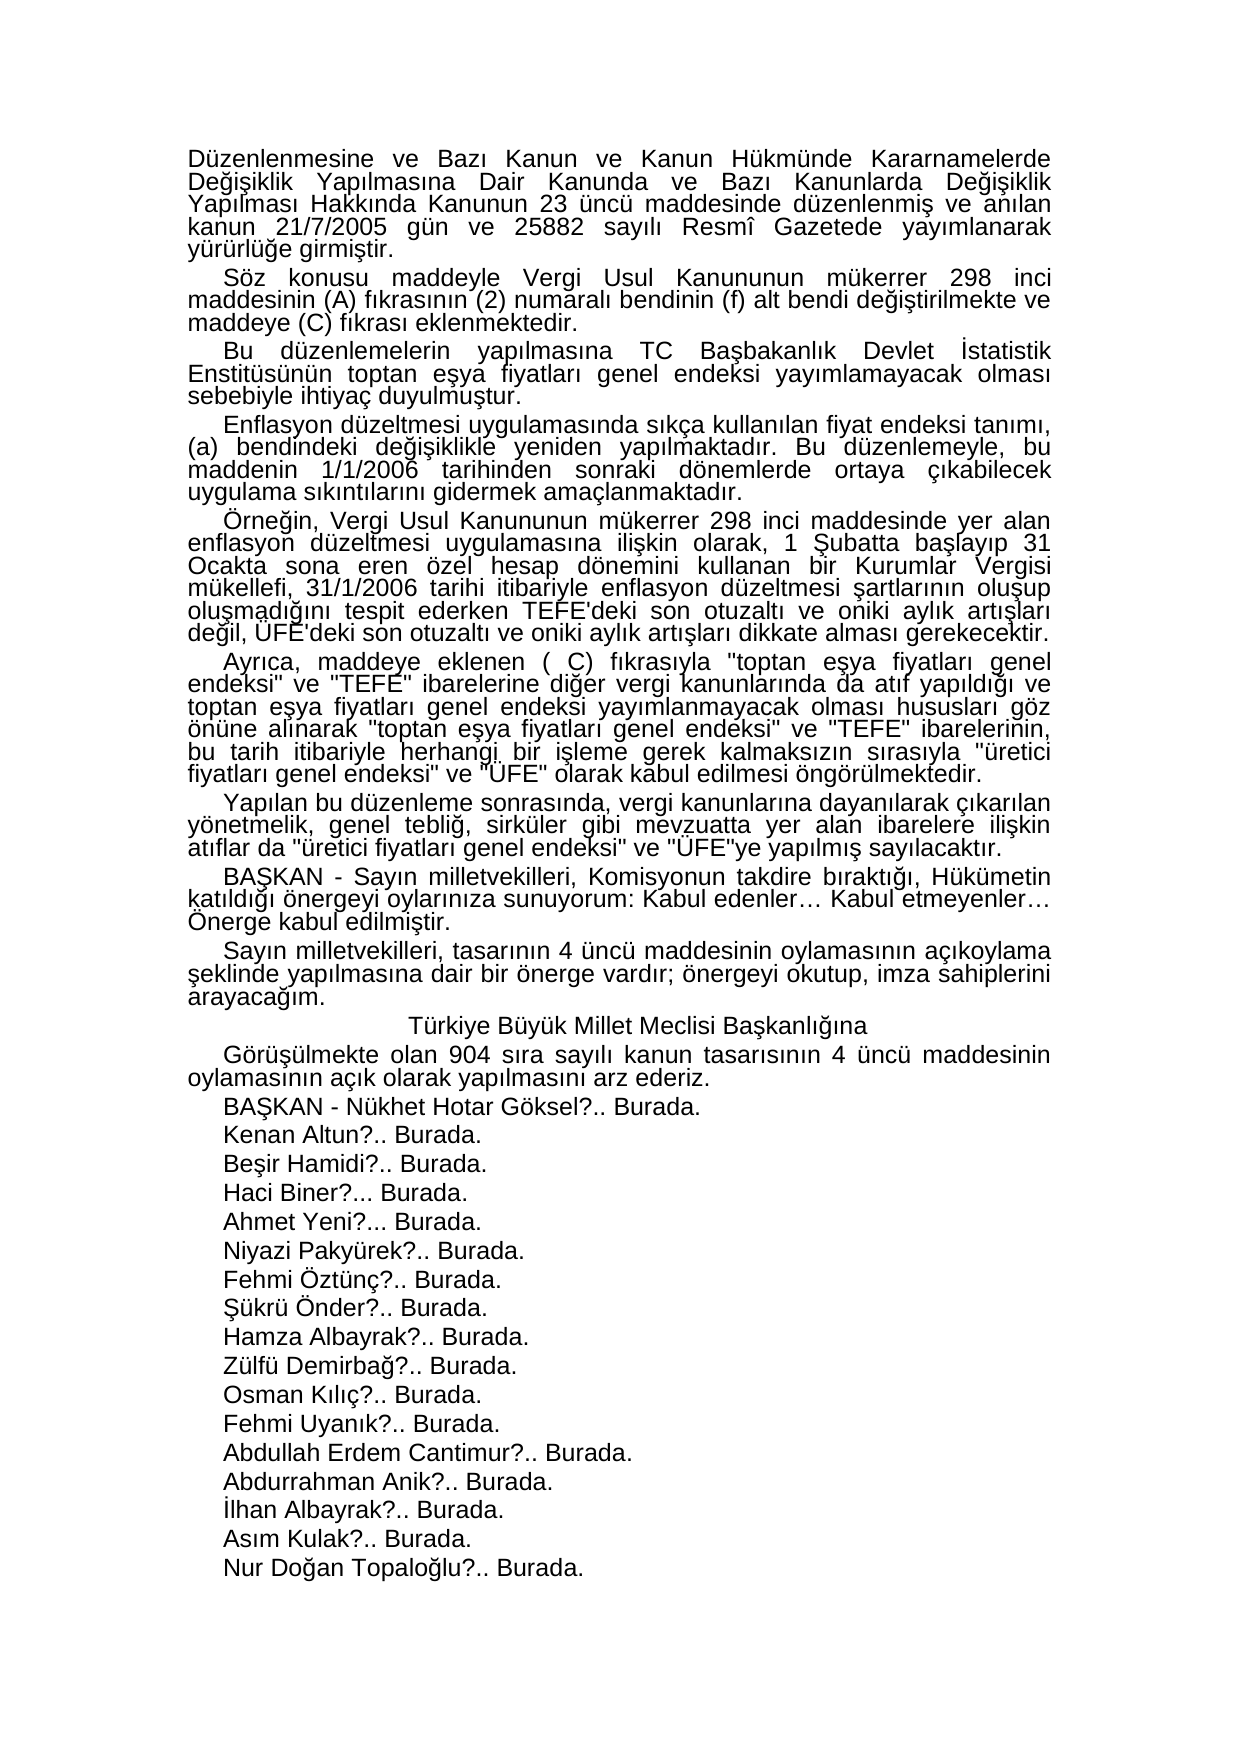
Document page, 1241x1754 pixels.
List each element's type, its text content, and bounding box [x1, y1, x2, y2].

text Beşir Hamidi?.. Burada. [187, 1154, 1053, 1177]
text Görüşülmekte olan 904 sıra sayılı kanun tasarısının 4 üncü maddesinin oylamasının açık olarak yapılmasını arz ederiz. [187, 1045, 1053, 1091]
text Örneğin, Vergi Usul Kanununun mükerrer 298 inci maddesinde yer alan enflasyon düzeltmesi uygulamasına ilişkin olarak, 1 Şubatta başlayıp 31 Ocakta sona eren özel hesap dönemini kullanan bir Kurumlar Vergisi mükellefi, 31/1/2006 tarihi itibariyle enflasyon düzeltmesi şartlarının oluşup oluşmadığını tespit ederken TEFE'deki son otuzaltı ve oniki aylık artışları değil, ÜFE'deki son otuzaltı ve oniki aylık artışları dikkate alması gerekecektir. [187, 511, 1053, 646]
text Zülfü Demirbağ?.. Burada. [187, 1356, 1053, 1379]
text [187, 150, 1053, 262]
text Niyazi Pakyürek?.. Burada. [332, 1241, 1053, 1264]
text Kenan Altun?.. Burada. [187, 1125, 1053, 1148]
text Ayrıca, maddeye eklenen ( C) fıkrasıyla "toptan eşya fiyatları genel endeksi" ve "TEFE" ibarelerine diğer vergi kanunlarında da atıf yapıldığı ve toptan eşya fiyatları genel endeksi yayımlanmayacak olması hususları göz önüne alınarak "toptan eşya fiyatları genel endeksi" ve "TEFE" ibarelerinin, bu tarih itibariyle herhangi bir işleme gerek kalmaksızın sırasıyla "üretici fiyatları genel endeksi" ve "ÜFE" olarak kabul edilmesi öngörülmektedir. [187, 652, 1053, 787]
text Ahmet Yeni?... Burada. [187, 1212, 1053, 1235]
text Yapılan bu düzenleme sonrasında, vergi kanunlarına dayanılarak çıkarılan yönetmelik, genel tebliğ, sirküler gibi mevzuatta yer alan ibarelere ilişkin atıflar da "üretici fiyatları genel endeksi" ve "ÜFE"ye yapılmış sayılacaktır. [187, 793, 1053, 861]
text Asım Kulak?.. Burada. [187, 1529, 1053, 1552]
text Niyazi Pakyürek?.. Burada. [187, 1241, 345, 1264]
text İlhan Albayrak?.. Burada. [187, 1501, 1053, 1523]
text Fehmi Uyanık?.. Burada. [187, 1414, 1053, 1437]
text Söz konusu maddeyle Vergi Usul Kanununun mükerrer 298 inci maddesinin (A) fıkrasının (2) numaralı bendinin (f) alt bendi değiştirilmekte ve maddeye (C) fıkrası eklenmektedir. [187, 268, 1053, 336]
text Haci Biner?... Burada. [187, 1183, 1053, 1206]
text Enflasyon düzeltmesi uygulamasında sıkça kullanılan fiyat endeksi tanımı, (a) bendindeki değişiklikle yeniden yapılmaktadır. Bu düzenlemeyle, bu maddenin 1/1/2006 tarihinden sonraki dönemlerde ortaya çıkabilecek uygulama sıkıntılarını gidermek amaçlanmaktadır. [187, 415, 1053, 505]
text Abdullah Erdem Cantimur?.. Burada. [187, 1443, 1053, 1466]
text Bu düzenlemelerin yapılmasına TC Başbakanlık Devlet İstatistik Enstitüsünün toptan eşya fiyatları genel endeksi yayımlamayacak olması sebebiyle ihtiyaç duyulmuştur. [187, 342, 1053, 409]
text BAŞKAN - Sayın milletvekilleri, Komisyonun takdire bıraktığı, Hükümetin katıldığı önergeyi oylarınıza sunuyorum: Kabul edenler… Kabul etmeyenler… Önerge kabul edilmiştir. [187, 867, 1053, 935]
text Sayın milletvekilleri, tasarının 4 üncü maddesinin oylamasının açıkoylama şeklinde yapılmasına dair bir önerge vardır; önergeyi okutup, imza sahiplerini arayacağım. [187, 941, 1053, 1010]
text Osman Kılıç?.. Burada. [187, 1385, 1053, 1408]
text BAŞKAN - Nükhet Hotar Göksel?.. Burada. [187, 1097, 1053, 1119]
text Abdurrahman Anik?.. Burada. [187, 1472, 1053, 1494]
text Hamza Albayrak?.. Burada. [187, 1327, 1053, 1350]
text Türkiye Büyük Millet Meclisi Başkanlığına [187, 1016, 1053, 1039]
text Fehmi Öztünç?.. Burada. [187, 1270, 1053, 1293]
text Nur Doğan Topaloğlu?.. Burada. [187, 1558, 1053, 1581]
text Şükrü Önder?.. Burada. [187, 1298, 1053, 1321]
